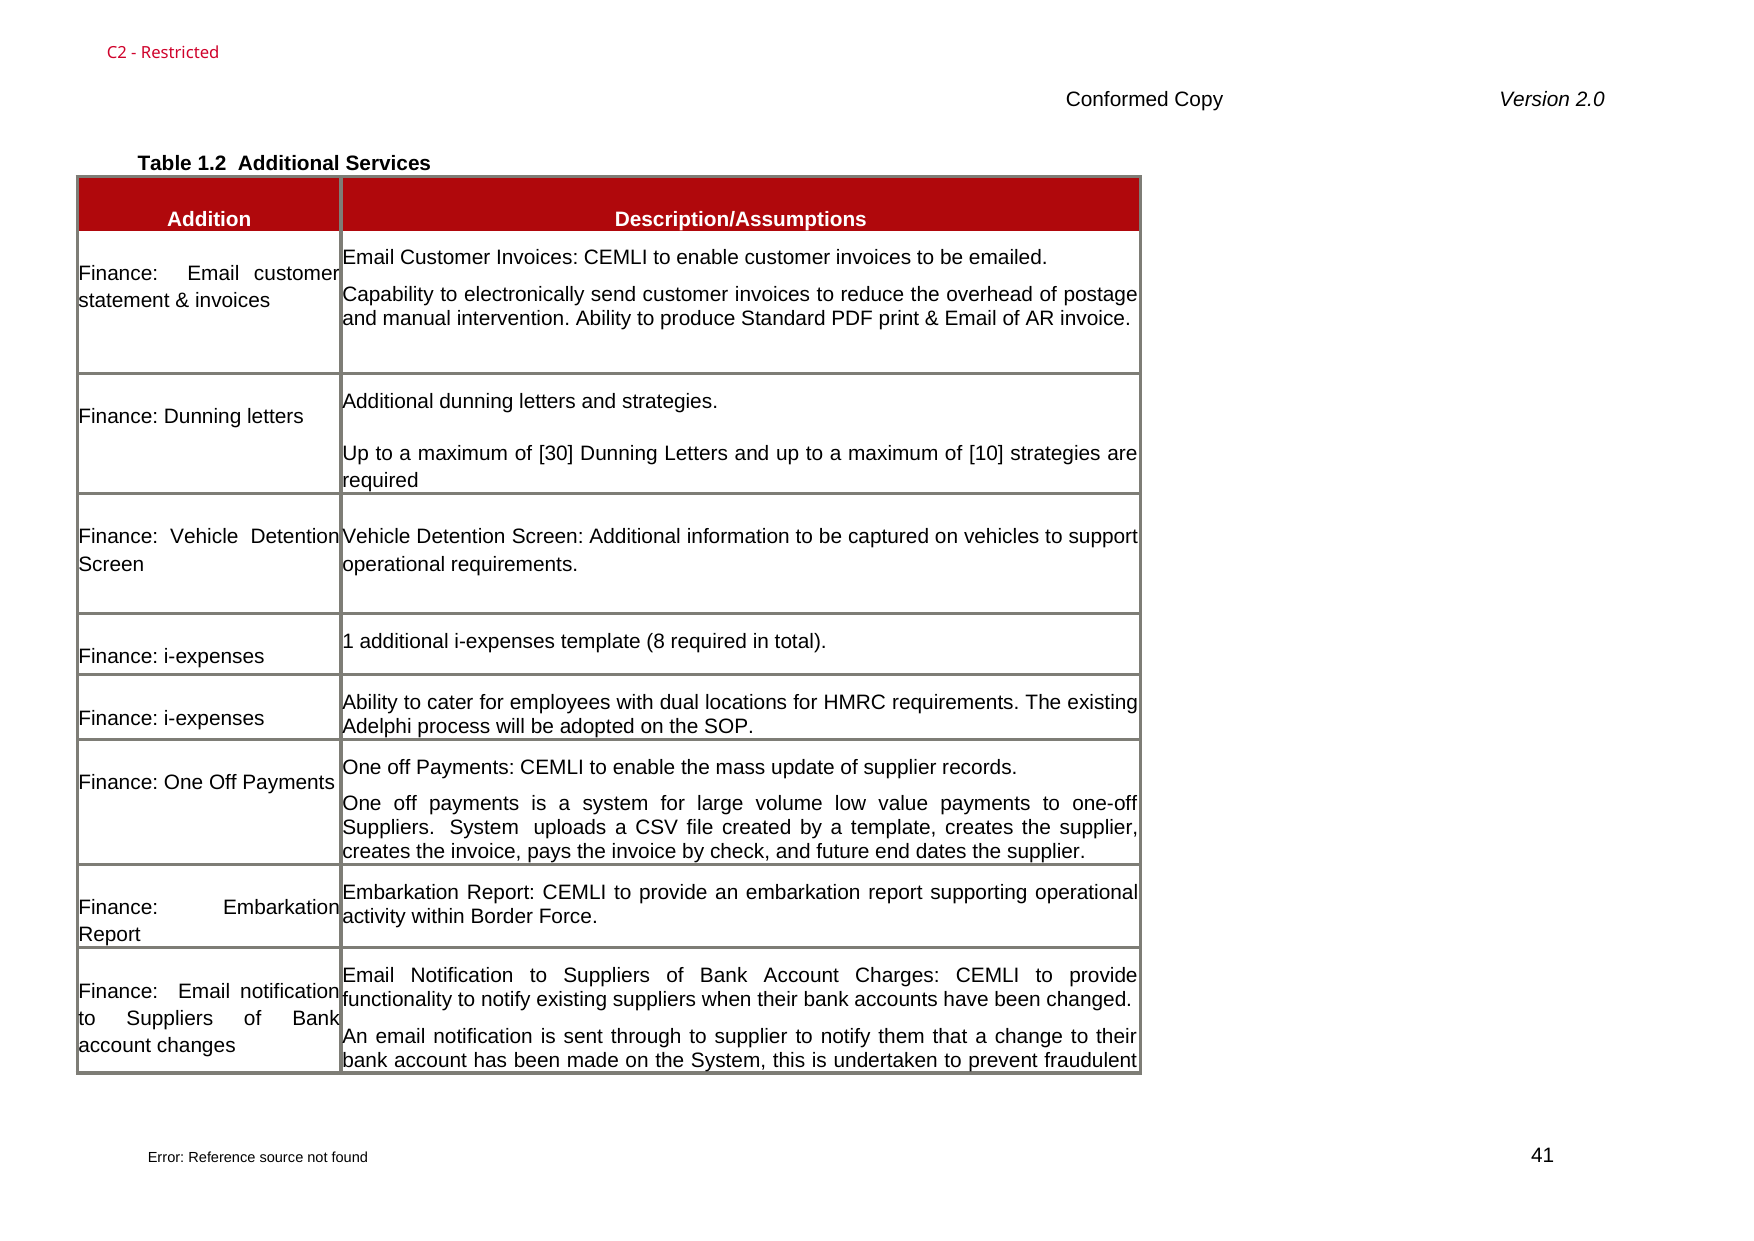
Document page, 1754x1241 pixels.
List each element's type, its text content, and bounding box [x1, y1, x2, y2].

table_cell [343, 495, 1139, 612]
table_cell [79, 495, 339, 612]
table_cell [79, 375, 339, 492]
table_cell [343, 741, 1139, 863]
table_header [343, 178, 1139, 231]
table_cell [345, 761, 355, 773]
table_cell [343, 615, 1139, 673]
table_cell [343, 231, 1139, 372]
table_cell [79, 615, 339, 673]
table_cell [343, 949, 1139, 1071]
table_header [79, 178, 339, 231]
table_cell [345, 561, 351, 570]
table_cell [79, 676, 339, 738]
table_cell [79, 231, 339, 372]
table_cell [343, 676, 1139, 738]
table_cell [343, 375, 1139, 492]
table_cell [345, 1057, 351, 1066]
list Table 1.2 Additional Services [137, 148, 1606, 175]
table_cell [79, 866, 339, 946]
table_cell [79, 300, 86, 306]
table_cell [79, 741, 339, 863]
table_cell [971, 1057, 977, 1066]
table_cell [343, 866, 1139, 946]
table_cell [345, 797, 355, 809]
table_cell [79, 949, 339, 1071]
